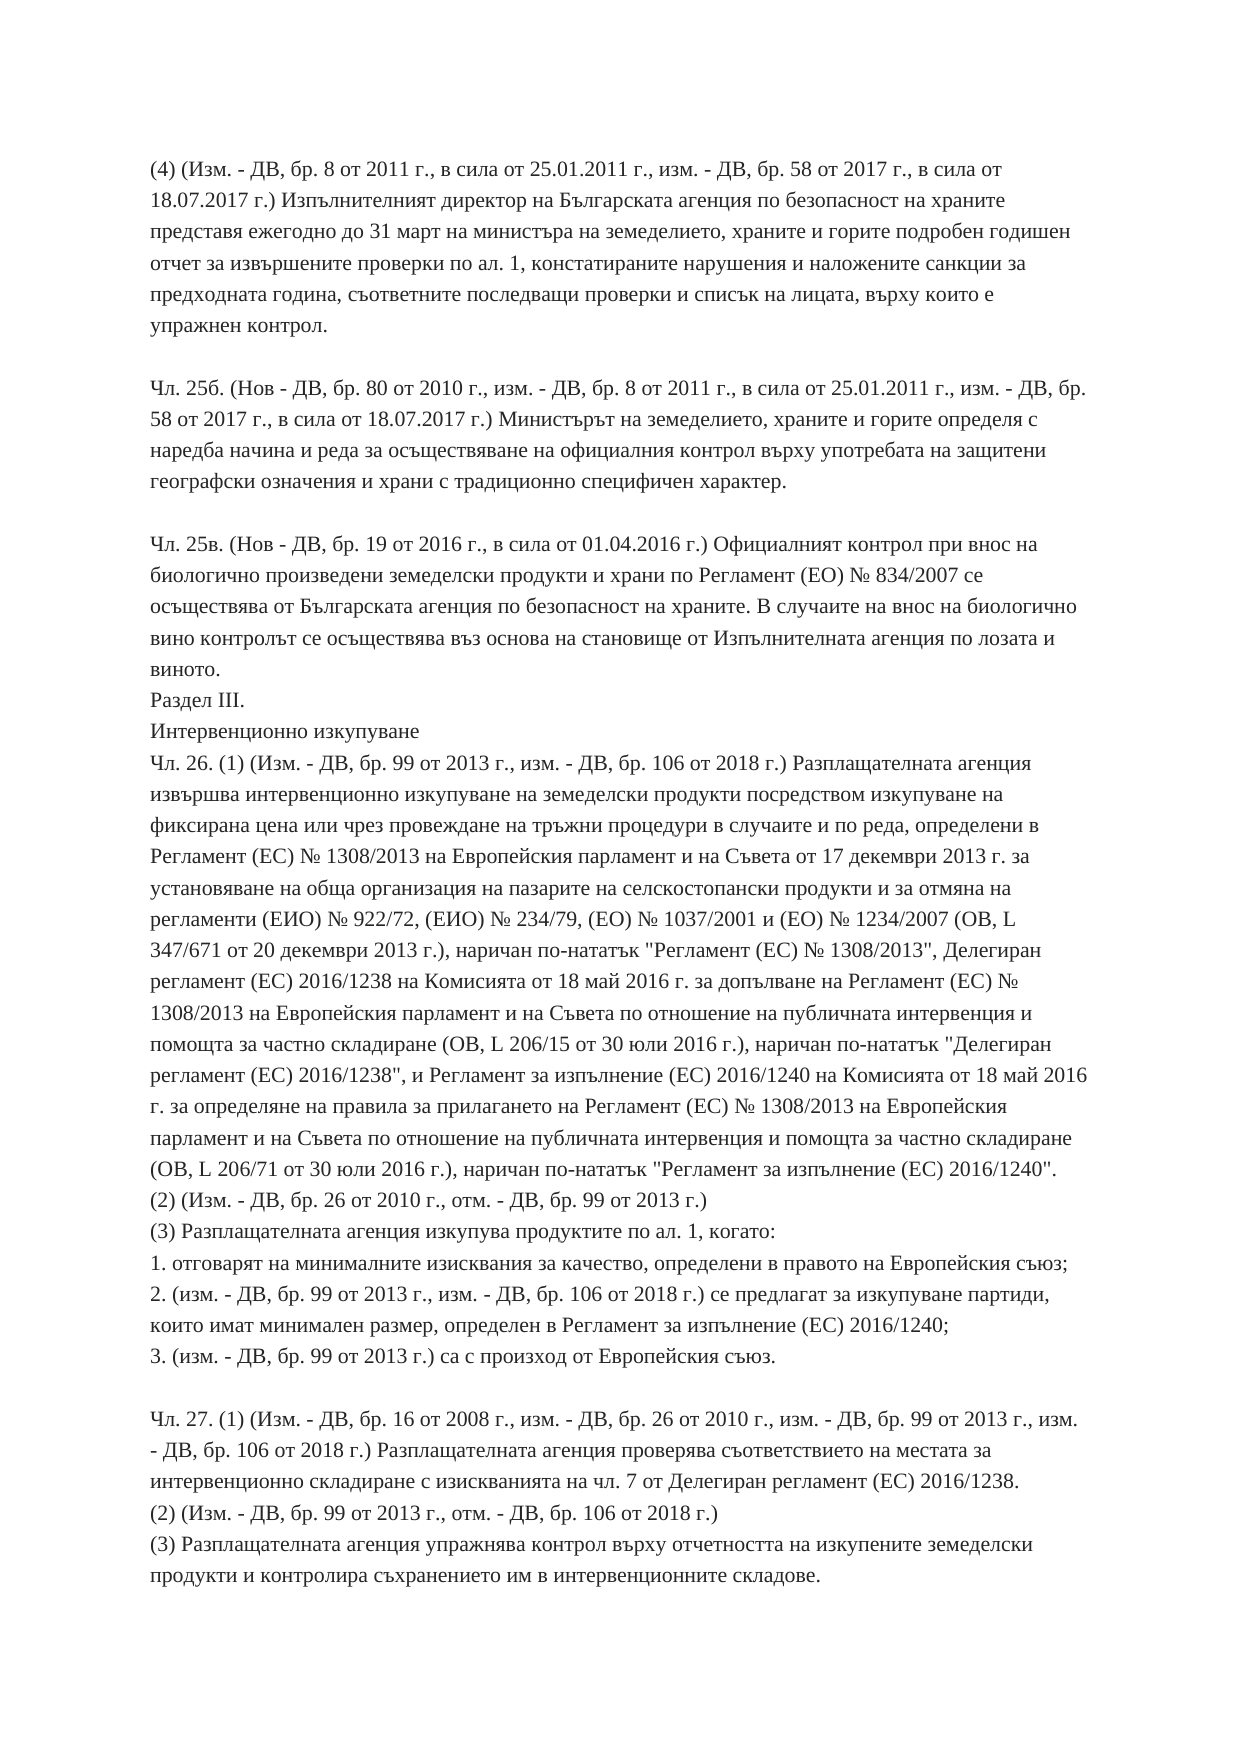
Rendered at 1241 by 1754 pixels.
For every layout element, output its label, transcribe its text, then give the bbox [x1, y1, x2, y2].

text Чл. 25б. (Нов - ДВ, бр. 80 от 2010 г., изм. - ДВ, бр. 8 от 2011 г., в сила от 25.01.2011 г., изм. - ДВ, бр. 58 от 2017 г., в сила от 18.07.2017 г.) Министърът на земеделието, храните и горите определя с наредба начина и реда за осъществяване на официалния контрол върху употребата на защитени географски означения и храни с традиционно специфичен характер. [150, 369, 1090, 494]
text (2) (Изм. - ДВ, бр. 99 от 2013 г., отм. - ДВ, бр. 106 от 2018 г.) [150, 1494, 1090, 1525]
text 1. отговарят на минималните изисквания за качество, определени в правото на Европейския съюз; [150, 1244, 1090, 1275]
text (4) (Изм. - ДВ, бр. 8 от 2011 г., в сила от 25.01.2011 г., изм. - ДВ, бр. 58 от 2017 г., в сила от 18.07.2017 г.) Изпълнителният директор на Българската агенция по безопасност на храните представя ежегодно до 31 март на министъра на земеделието, храните и горите подробен годишен отчет за извършените проверки по ал. 1, констатираните нарушения и наложените санкции за предходната година, съответните последващи проверки и списък на лицата, върху които е упражнен контрол. [150, 150, 1090, 337]
text Чл. 26. (1) (Изм. - ДВ, бр. 99 от 2013 г., изм. - ДВ, бр. 106 от 2018 г.) Разплащателната агенция извършва интервенционно изкупуване на земеделски продукти посредством изкупуване на фиксирана цена или чрез провеждане на тръжни процедури в случаите и по реда, определени в Регламент (ЕС) № 1308/2013 на Европейския парламент и на Съвета от 17 декември 2013 г. за установяване на обща организация на пазарите на селскостопански продукти и за отмяна на регламенти (ЕИО) № 922/72, (ЕИО) № 234/79, (ЕО) № 1037/2001 и (ЕО) № 1234/2007 (ОВ, L 347/671 от 20 декември 2013 г.), наричан по-нататък "Регламент (ЕС) № 1308/2013", Делегиран регламент (ЕС) 2016/1238 на Комисията от 18 май 2016 г. за допълване на Регламент (ЕС) № 1308/2013 на Европейския парламент и на Съвета по отношение на публичната интервенция и помощта за частно складиране (ОВ, L 206/15 от 30 юли 2016 г.), наричан по-нататък "Делегиран регламент (ЕС) 2016/1238", и Регламент за изпълнение (ЕС) 2016/1240 на Комисията от 18 май 2016 г. за определяне на правила за прилагането на Регламент (ЕС) № 1308/2013 на Европейския парламент и на Съвета по отношение на публичната интервенция и помощта за частно складиране (ОВ, L 206/71 от 30 юли 2016 г.), наричан по-нататък "Регламент за изпълнение (ЕС) 2016/1240". [150, 744, 1090, 1181]
text Чл. 27. (1) (Изм. - ДВ, бр. 16 от 2008 г., изм. - ДВ, бр. 26 от 2010 г., изм. - ДВ, бр. 99 от 2013 г., изм. - ДВ, бр. 106 от 2018 г.) Разплащателната агенция проверява съответствието на местата за интервенционно складиране с изискванията на чл. 7 от Делегиран регламент (ЕС) 2016/1238. [150, 1400, 1090, 1494]
text 3. (изм. - ДВ, бр. 99 от 2013 г.) са с произход от Европейския съюз. [150, 1337, 1090, 1369]
text (3) Разплащателната агенция упражнява контрол върху отчетността на изкупените земеделски продукти и контролира съхранението им в интервенционните складове. [150, 1525, 1090, 1587]
text 2. (изм. - ДВ, бр. 99 от 2013 г., изм. - ДВ, бр. 106 от 2018 г.) се предлагат за изкупуване партиди, които имат минимален размер, определен в Регламент за изпълнение (ЕС) 2016/1240; [150, 1275, 1090, 1337]
text Чл. 25в. (Нов - ДВ, бр. 19 от 2016 г., в сила от 01.04.2016 г.) Официалният контрол при внос на биологично произведени земеделски продукти и храни по Регламент (EО) № 834/2007 се осъществява от Българската агенция по безопасност на храните. В случаите на внос на биологично вино контролът се осъществява въз основа на становище от Изпълнителната агенция по лозата и виното. [150, 525, 1090, 681]
text Раздел III. Интервенционно изкупуване [150, 681, 1090, 744]
text (2) (Изм. - ДВ, бр. 26 от 2010 г., отм. - ДВ, бр. 99 от 2013 г.) [150, 1181, 1090, 1212]
text (3) Разплащателната агенция изкупува продуктите по ал. 1, когато: [150, 1212, 1090, 1244]
